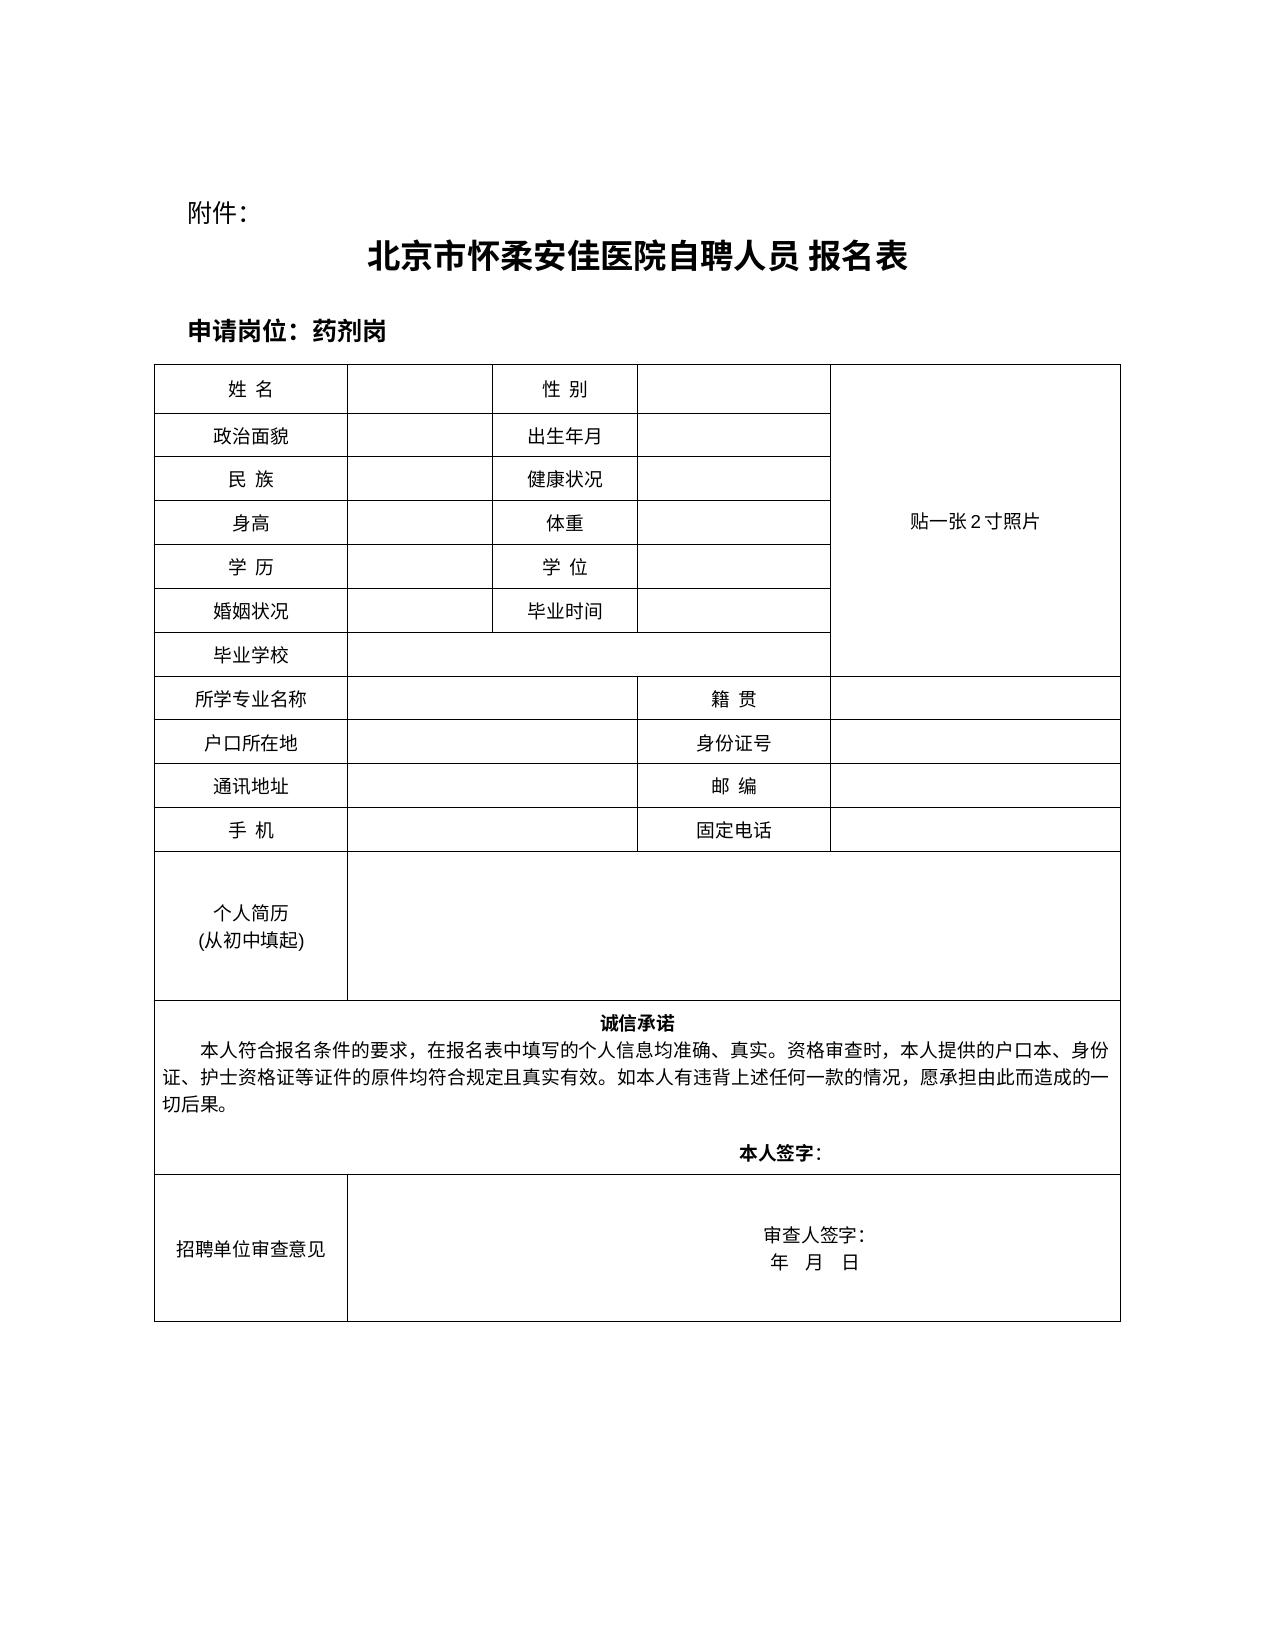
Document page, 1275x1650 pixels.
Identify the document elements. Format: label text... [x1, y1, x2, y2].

table_cell [348, 633, 830, 676]
table_cell [348, 852, 1120, 1000]
table_cell [638, 501, 830, 544]
table_cell 籍 贯 [638, 677, 830, 719]
table_cell [348, 589, 492, 632]
table_cell [348, 457, 492, 500]
text 北京市怀柔安佳医院自聘人员 报名表 [187, 230, 1087, 278]
table_cell 手 机 [155, 808, 347, 851]
table_cell [638, 457, 830, 500]
table_cell 学 历 [155, 545, 347, 588]
table_cell [638, 414, 830, 456]
table_cell 身高 [155, 501, 347, 544]
table_header 贴一张2寸照片 [831, 365, 1120, 676]
table_cell [638, 589, 830, 632]
table_cell [348, 808, 637, 851]
table_header [348, 365, 492, 412]
table_cell 招聘单位审查意见 [155, 1175, 347, 1321]
table_cell [831, 764, 1120, 807]
table_cell [348, 677, 637, 719]
table_cell 毕业时间 [493, 589, 637, 632]
text 附件： [187, 194, 1087, 230]
table_cell 所学专业名称 [155, 677, 347, 719]
table_cell 学 位 [493, 545, 637, 588]
table_cell 政治面貌 [155, 414, 347, 456]
table_cell 固定电话 [638, 808, 830, 851]
table_cell [348, 764, 637, 807]
table_cell [638, 545, 830, 588]
table_cell 邮 编 [638, 764, 830, 807]
table_cell 身份证号 [638, 720, 830, 763]
table_header [638, 365, 830, 412]
table_cell 户口所在地 [155, 720, 347, 763]
table_cell 诚信承诺 本人符合报名条件的要求，在报名表中填写的个人信息均准确、真实。资格审查时，本人提供的户口本、身份证、护士资格证等证件的原件均符合规定且真实有效。如本人有违背上述任何一款的情况，愿承担由此而造成的一切后果。 本人签字： [155, 1001, 1120, 1174]
table_header 姓 名 [155, 365, 347, 412]
table_cell [831, 808, 1120, 851]
table_cell 婚姻状况 [155, 589, 347, 632]
table_cell 健康状况 [493, 457, 637, 500]
table_cell 个人简历 (从初中填起) [155, 852, 347, 1000]
text 申请岗位：药剂岗 [187, 311, 1087, 347]
table_cell 审查人签字： 年 月 日 [348, 1175, 1120, 1321]
table_cell 出生年月 [493, 414, 637, 456]
table_cell [348, 501, 492, 544]
table_cell 通讯地址 [155, 764, 347, 807]
table_cell 毕业学校 [155, 633, 347, 676]
table_cell 体重 [493, 501, 637, 544]
table_header 性 别 [493, 365, 637, 412]
table_cell [348, 414, 492, 456]
table_cell [348, 720, 637, 763]
table_cell 民 族 [155, 457, 347, 500]
table_cell [348, 545, 492, 588]
table_cell [831, 677, 1120, 719]
table_cell [831, 720, 1120, 763]
